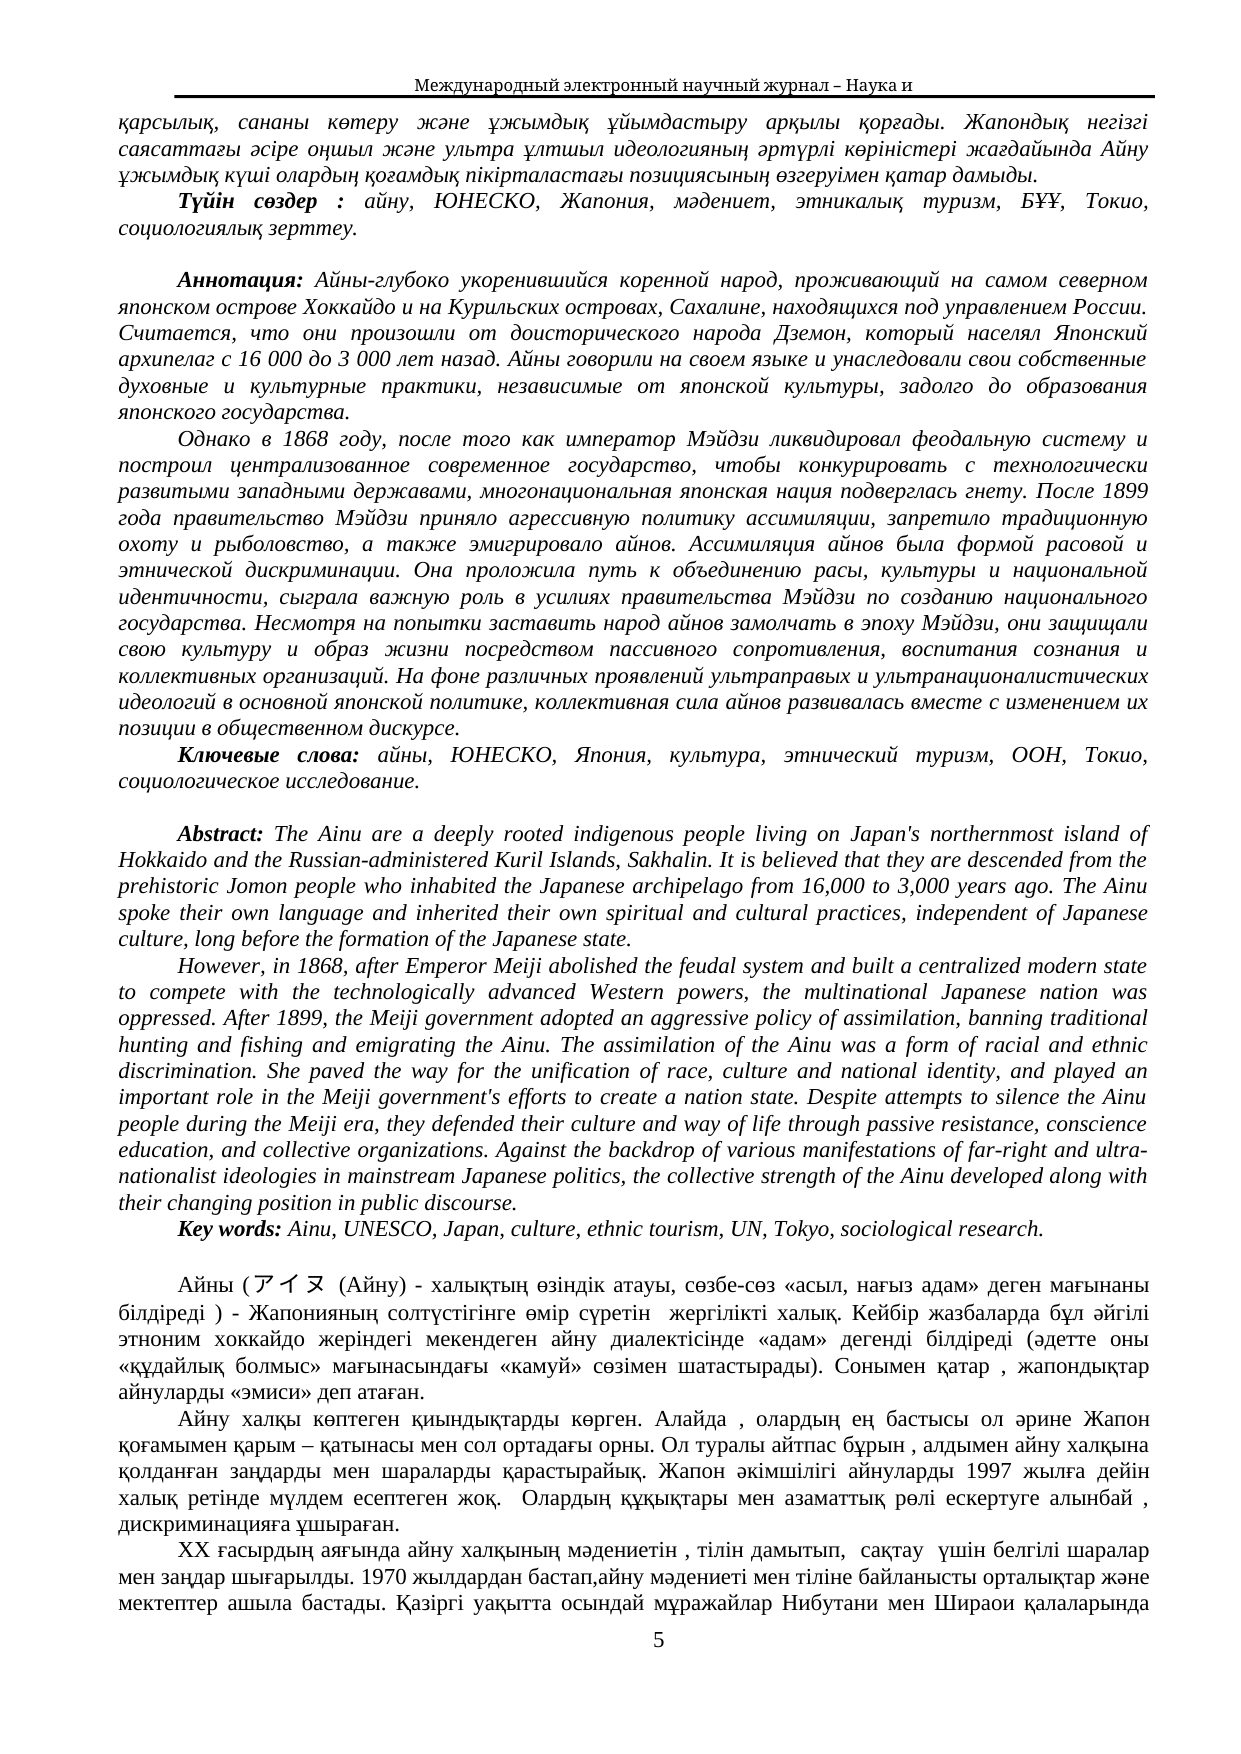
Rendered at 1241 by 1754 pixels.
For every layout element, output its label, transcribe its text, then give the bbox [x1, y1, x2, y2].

text Ключевые слова: айны, ЮНЕСКО, Япония, культура, этнический туризм, ООН, Токио, социологическое исследование. [118, 741, 1151, 793]
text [118, 1536, 1151, 1615]
text Айну халқы көптеген қиындықтарды көрген. Алайда , олардың ең бастысы ол әрине Жапон қоғамымен қарым – қатынасы мен сол ортадағы орны. Ол туралы айтпас бұрын , алдымен айну халқына қолданған заңдарды мен шараларды қарастырайық. Жапон әкімшілігі айнуларды 1997 жылға дейін халық ретінде мүлдем есептеген жоқ. Олардың құқықтары мен азаматтық рөлі ескертуге алынбай , дискриминацияға ұшыраған. [118, 1404, 1151, 1536]
text Однако в 1868 году, после того как император Мэйдзи ликвидировал феодальную систему и построил централизованное современное государство, чтобы конкурировать с технологически развитыми западными державами, многонациональная японская нация подверглась гнету. После 1899 года правительство Мэйдзи приняло агрессивную политику ассимиляции, запретило традиционную охоту и рыболовство, а также эмигрировало айнов. Ассимиляция айнов была формой расовой и этнической дискриминации. Она проложила путь к объединению расы, культуры и национальной идентичности, сыграла важную роль в усилиях правительства Мэйдзи по созданию национального государства. Несмотря на попытки заставить народ айнов замолчать в эпоху Мэйдзи, они защищали свою культуру и образ жизни посредством пассивного сопротивления, воспитания сознания и коллективных организаций. На фоне различных проявлений ультраправых и ультранационалистических идеологий в основной японской политике, коллективная сила айнов развивалась вместе с изменением их позиции в общественном дискурсе. [118, 424, 1151, 741]
text Түйін сөздер : айну, ЮНЕСКО, Жапония, мәдениет, этникалық туризм, БҰҰ, Токио, социологиялық зерттеу. [118, 187, 1151, 240]
text Айны (アイヌ (Айну) - халықтың өзіндік атауы, сөзбе-сөз «асыл, нағыз адам» деген мағынаны білдіреді ) - Жапонияның солтүстігінге өмір сүретін жергілікті халық. Кейбір жазбаларда бұл әйгілі этноним хоккайдо жеріндегі мекендеген айну диалектісінде «адам» дегенді білдіреді (әдетте оны «құдайлық болмыс» мағынасындағы «камуй» сөзімен шатастырады). Сонымен қатар , жапондықтар айнуларды «эмиси» деп атаған. [118, 1268, 1151, 1404]
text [118, 108, 1151, 187]
text Abstract: The Ainu are a deeply rooted indigenous people living on Japan's northernmost island of Hokkaido and the Russian-administered Kuril Islands, Sakhalin. It is believed that they are descended from the prehistoric Jomon people who inhabited the Japanese archipelago from 16,000 to 3,000 years ago. The Ainu spoke their own language and inherited their own spiritual and cultural practices, independent of Japanese culture, long before the formation of the Japanese state. [118, 820, 1151, 952]
text Аннотация: Айны-глубоко укоренившийся коренной народ, проживающий на самом северном японском острове Хоккайдо и на Курильских островах, Сахалине, находящихся под управлением России. Считается, что они произошли от доисторического народа Дземон, который населял Японский архипелаг с 16 000 до 3 000 лет назад. Айны говорили на своем языке и унаследовали свои собственные духовные и культурные практики, независимые от японской культуры, задолго до образования японского государства. [118, 266, 1151, 424]
text However, in 1868, after Emperor Meiji abolished the feudal system and built a centralized modern state to compete with the technologically advanced Western powers, the multinational Japanese nation was oppressed. After 1899, the Meiji government adopted an aggressive policy of assimilation, banning traditional hunting and fishing and emigrating the Ainu. The assimilation of the Ainu was a form of racial and ethnic discrimination. She paved the way for the unification of race, culture and national identity, and played an important role in the Meiji government's efforts to create a nation state. Despite attempts to silence the Ainu people during the Meiji era, they defended their culture and way of life through passive resistance, conscience education, and collective organizations. Against the backdrop of various manifestations of far-right and ultra-nationalist ideologies in mainstream Japanese politics, the collective strength of the Ainu developed along with their changing position in public discourse. [118, 952, 1151, 1215]
text Key words: Ainu, UNESCO, Japan, culture, ethnic tourism, UN, Tokyo, sociological research. [118, 1215, 1151, 1242]
